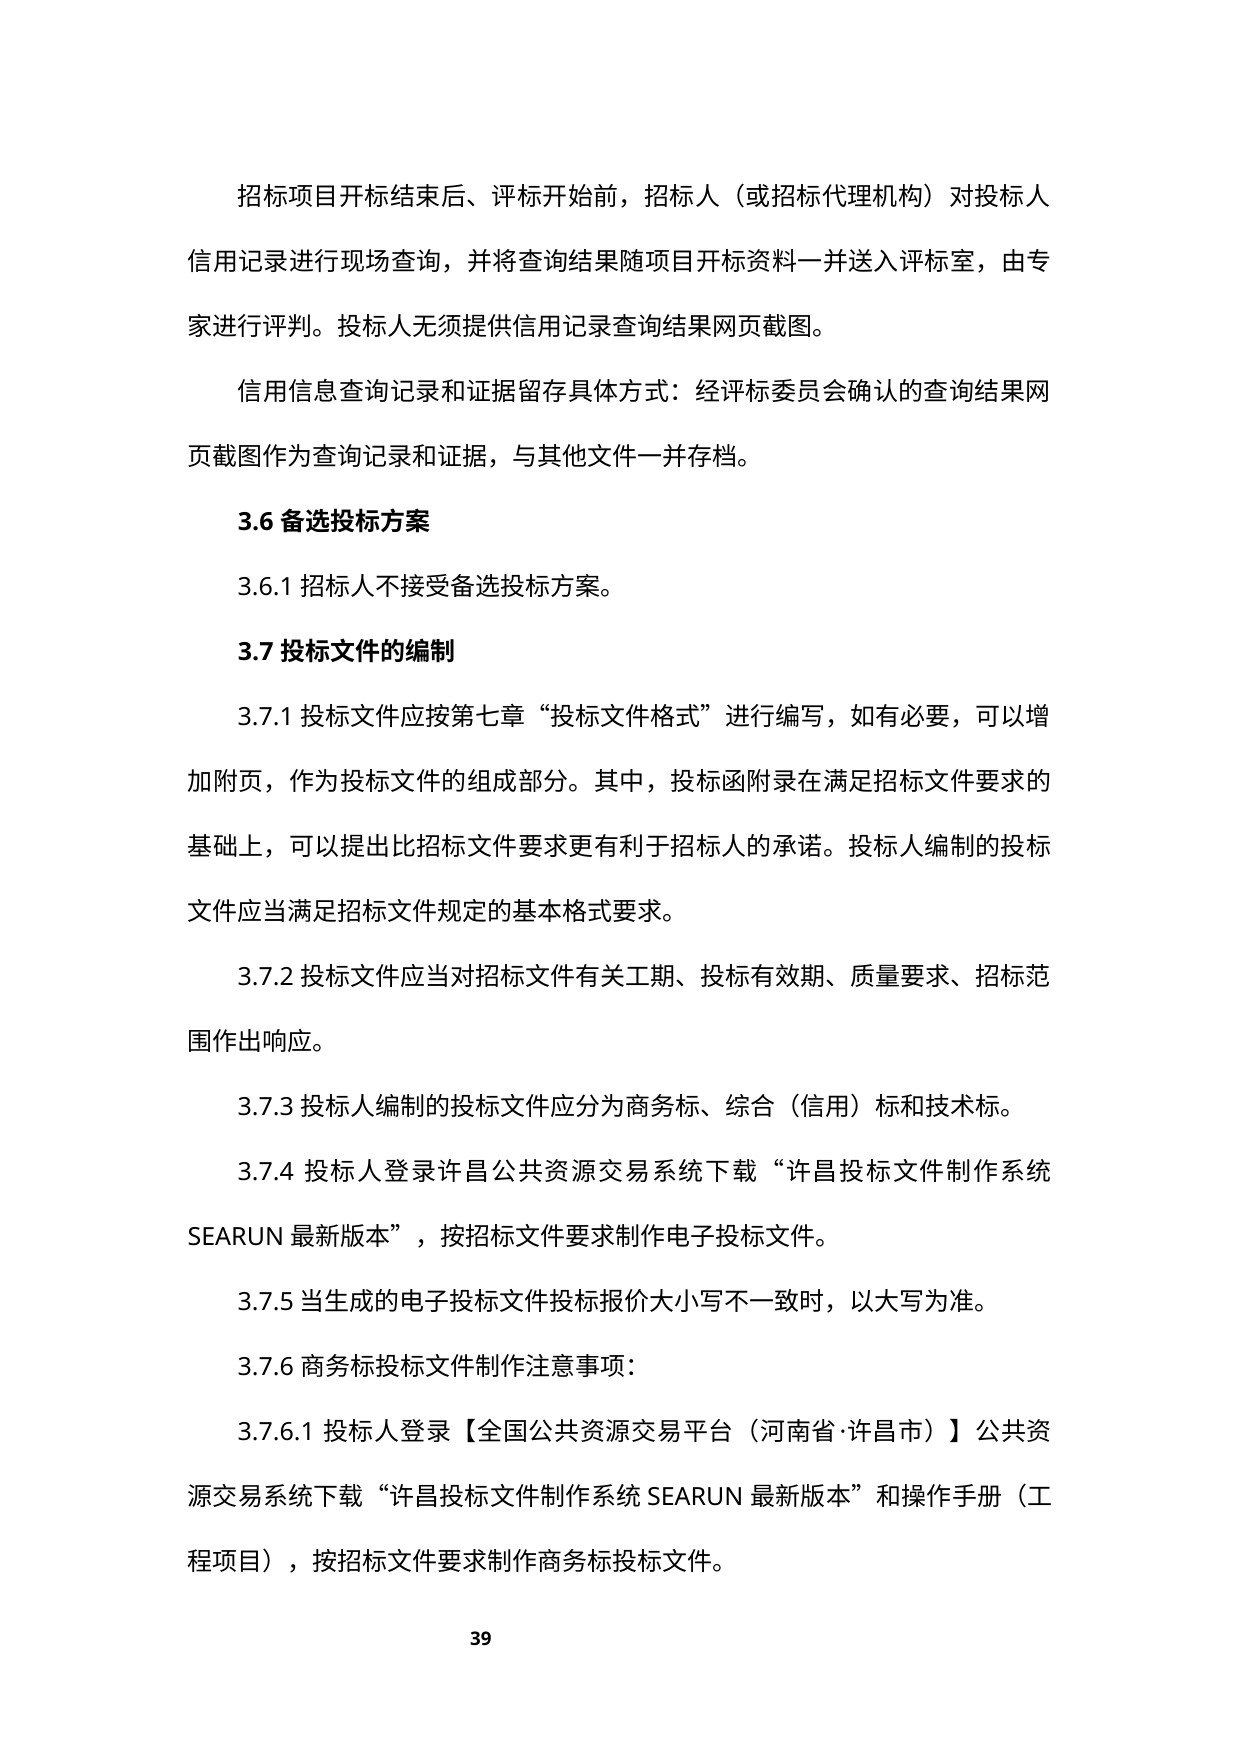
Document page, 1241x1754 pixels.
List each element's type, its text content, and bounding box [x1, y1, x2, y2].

text 3.7.2 投标文件应当对招标文件有关工期、投标有效期、质量要求、招标范围作出响应。 [187, 942, 1053, 1072]
text 3.6 备选投标方案 [187, 487, 1053, 552]
text 3.7.6 商务标投标文件制作注意事项： [187, 1332, 1053, 1397]
text 信用信息查询记录和证据留存具体方式：经评标委员会确认的查询结果网页截图作为查询记录和证据，与其他文件一并存档。 [187, 357, 1053, 487]
text 3.7 投标文件的编制 [187, 617, 1053, 682]
text 3.7.4 投标人登录许昌公共资源交易系统下载“许昌投标文件制作系统SEARUN 最新版本”，按招标文件要求制作电子投标文件。 [187, 1137, 1053, 1267]
text 3.7.1 投标文件应按第七章“投标文件格式”进行编写，如有必要，可以增加附页，作为投标文件的组成部分。其中，投标函附录在满足招标文件要求的基础上，可以提出比招标文件要求更有利于招标人的承诺。投标人编制的投标文件应当满足招标文件规定的基本格式要求。 [187, 682, 1053, 942]
text 3.7.3 投标人编制的投标文件应分为商务标、综合（信用）标和技术标。 [187, 1072, 1053, 1137]
text 招标项目开标结束后、评标开始前，招标人（或招标代理机构）对投标人信用记录进行现场查询，并将查询结果随项目开标资料一并送入评标室，由专家进行评判。投标人无须提供信用记录查询结果网页截图。 [187, 162, 1053, 357]
text 3.7.5当生成的电子投标文件投标报价大小写不一致时，以大写为准。 [187, 1267, 1053, 1332]
text 3.6.1 招标人不接受备选投标方案。 [187, 552, 1053, 617]
text 3.7.6.1 投标人登录【全国公共资源交易平台（河南省·许昌市）】公共资源交易系统下载“许昌投标文件制作系统SEARUN 最新版本”和操作手册（工程项目），按招标文件要求制作商务标投标文件。 [187, 1397, 1053, 1592]
